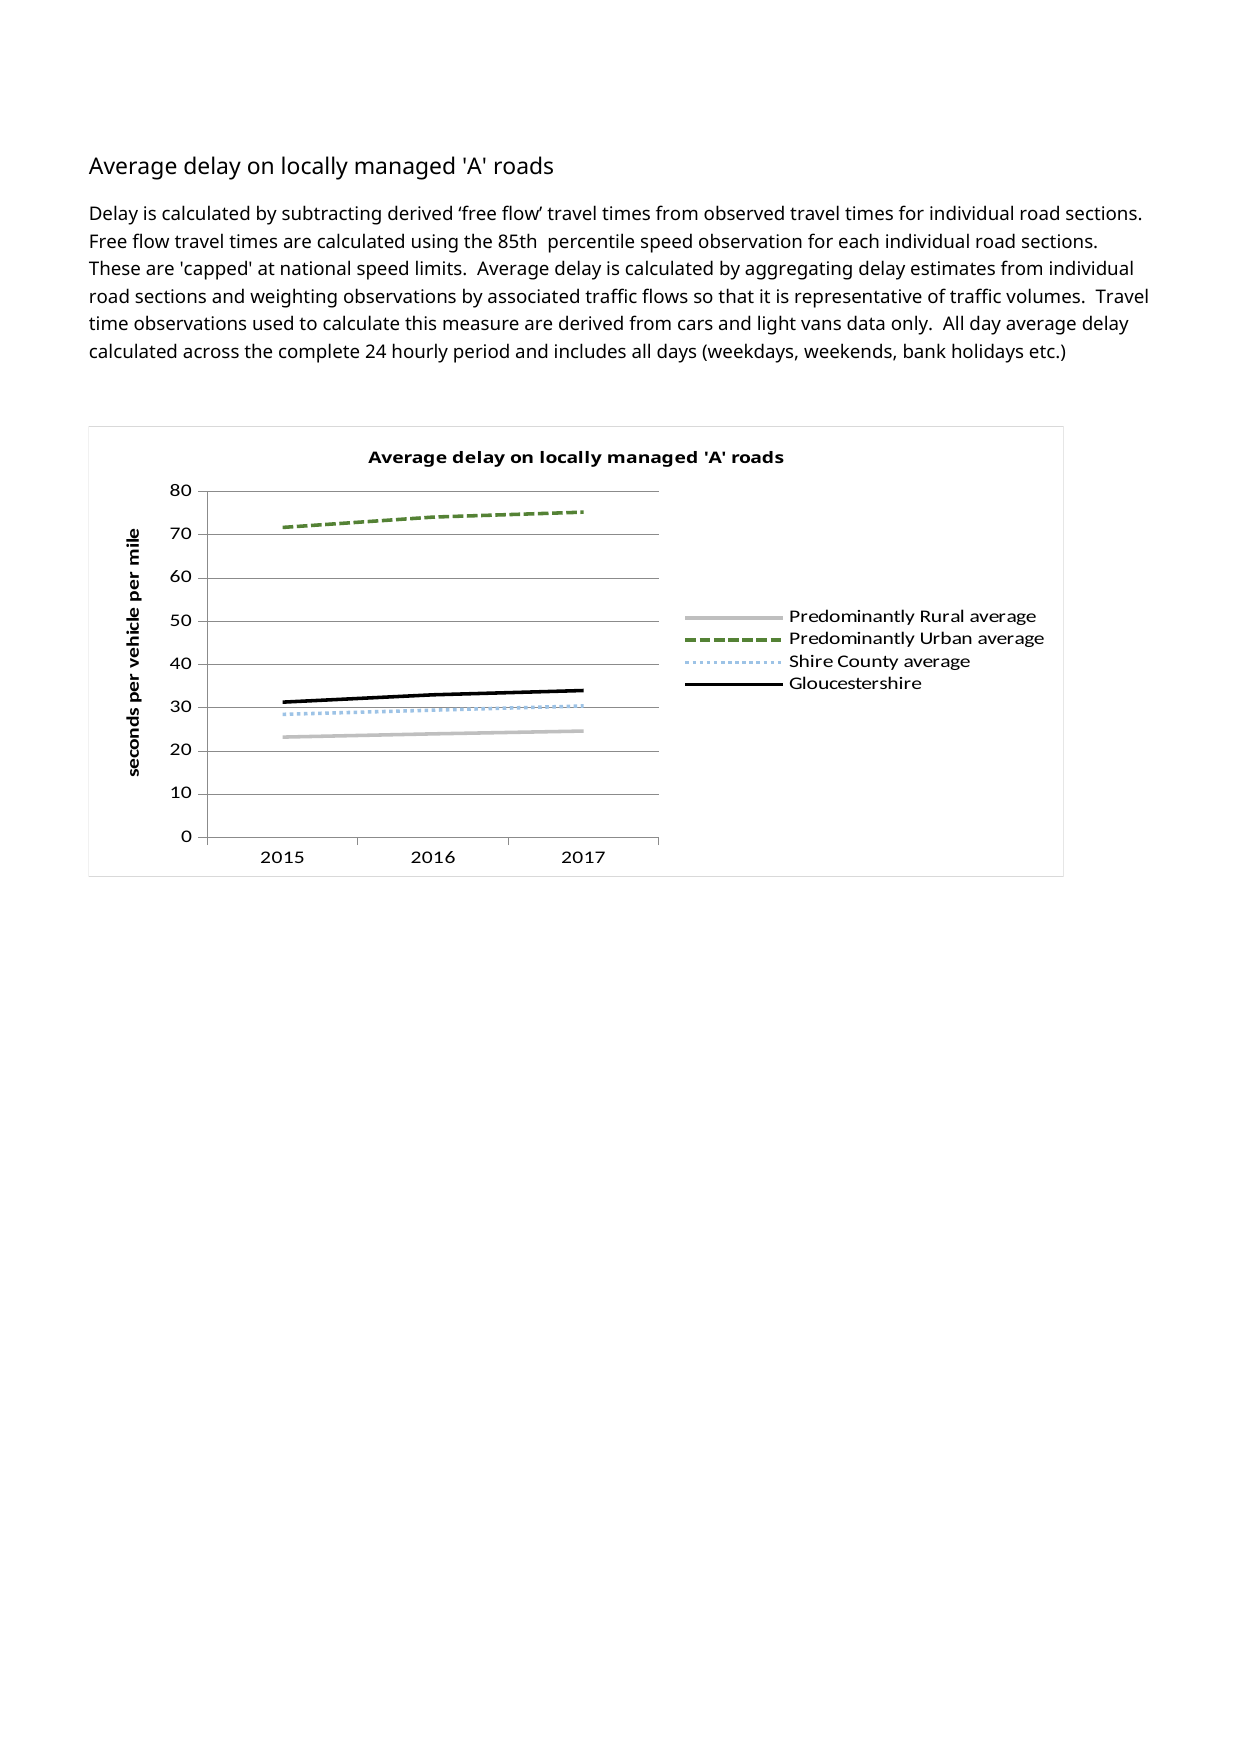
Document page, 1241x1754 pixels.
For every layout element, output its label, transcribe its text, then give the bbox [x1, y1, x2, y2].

text Delay is calculated by subtracting derived ‘free flow’ travel times from observed travel times for individual road sections. Free flow travel times are calculated using the 85th percentile speed observation for each individual road sections. These are 'capped' at national speed limits. Average delay is calculated by aggregating delay estimates from individual road sections and weighting observations by associated traffic flows so that it is representative of traffic volumes. Travel time observations used to calculate this measure are derived from cars and light vans data only. All day average delay calculated across the complete 24 hourly period and includes all days (weekdays, weekends, bank holidays etc.) [89, 200, 1152, 363]
text Average delay on locally managed 'A' roads [89, 150, 1152, 181]
